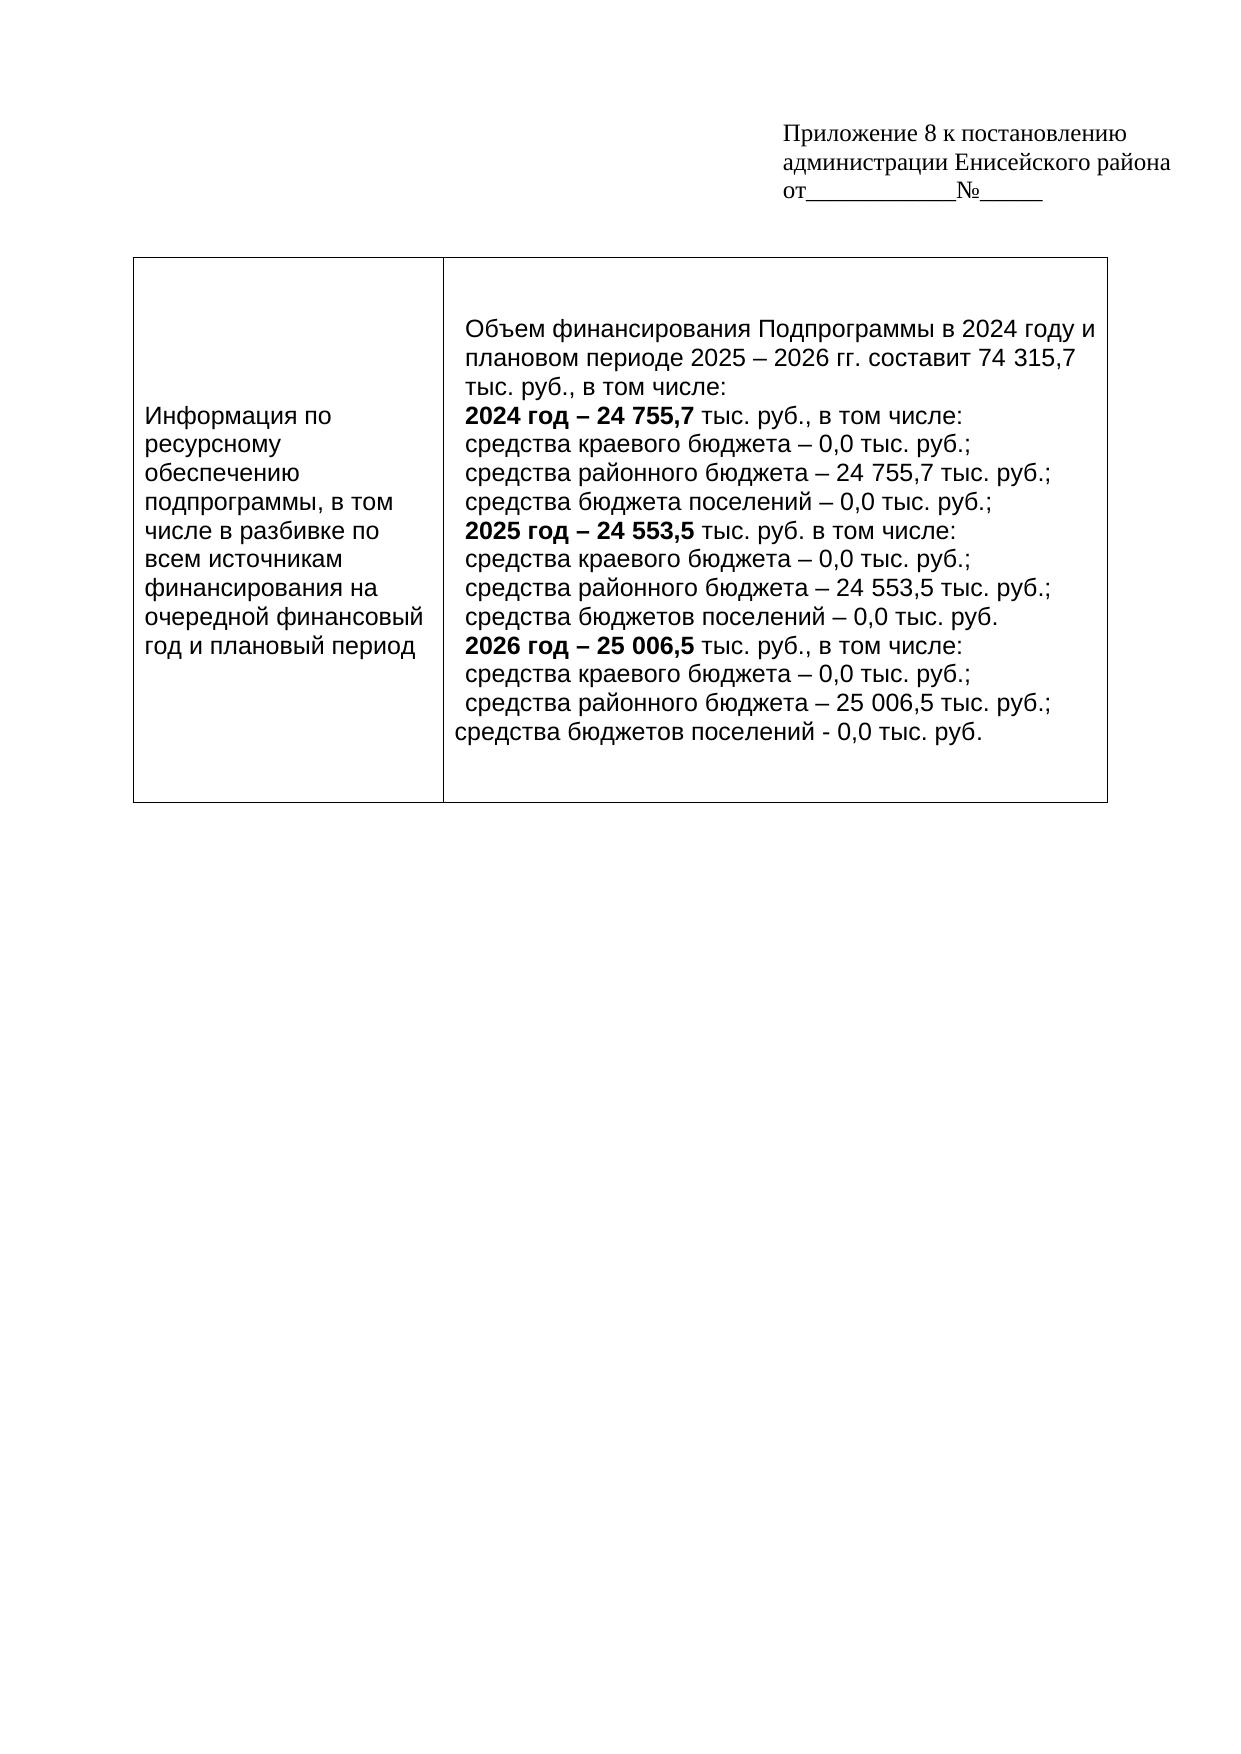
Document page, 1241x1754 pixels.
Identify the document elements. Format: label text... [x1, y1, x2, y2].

table_header Объем финансирования Подпрограммы в 2024 году и плановом периоде 2025 – 2026 гг. составит 74 315,7 тыс. руб., в том числе: 2024 год – 24 755,7 тыс. руб., в том числе: средства краевого бюджета – 0,0 тыс. руб.; средства районного бюджета – 24 755,7 тыс. руб.; средства бюджета поселений – 0,0 тыс. руб.; 2025 год – 24 553,5 тыс. руб. в том числе: средства краевого бюджета – 0,0 тыс. руб.; средства районного бюджета – 24 553,5 тыс. руб.; средства бюджетов поселений – 0,0 тыс. руб. 2026 год – 25 006,5 тыс. руб., в том числе: средства краевого бюджета – 0,0 тыс. руб.; средства районного бюджета – 25 006,5 тыс. руб.; средства бюджетов поселений - 0,0 тыс. руб. [444, 258, 1107, 802]
text Приложение 8 к постановлению администрации Енисейского района [783, 118, 1181, 176]
text от____________№_____ [783, 176, 1181, 204]
table_header Информация по ресурсному обеспечению подпрограммы, в том числе в разбивке по всем источникам финансирования на очередной финансовый год и плановый период [134, 258, 443, 802]
